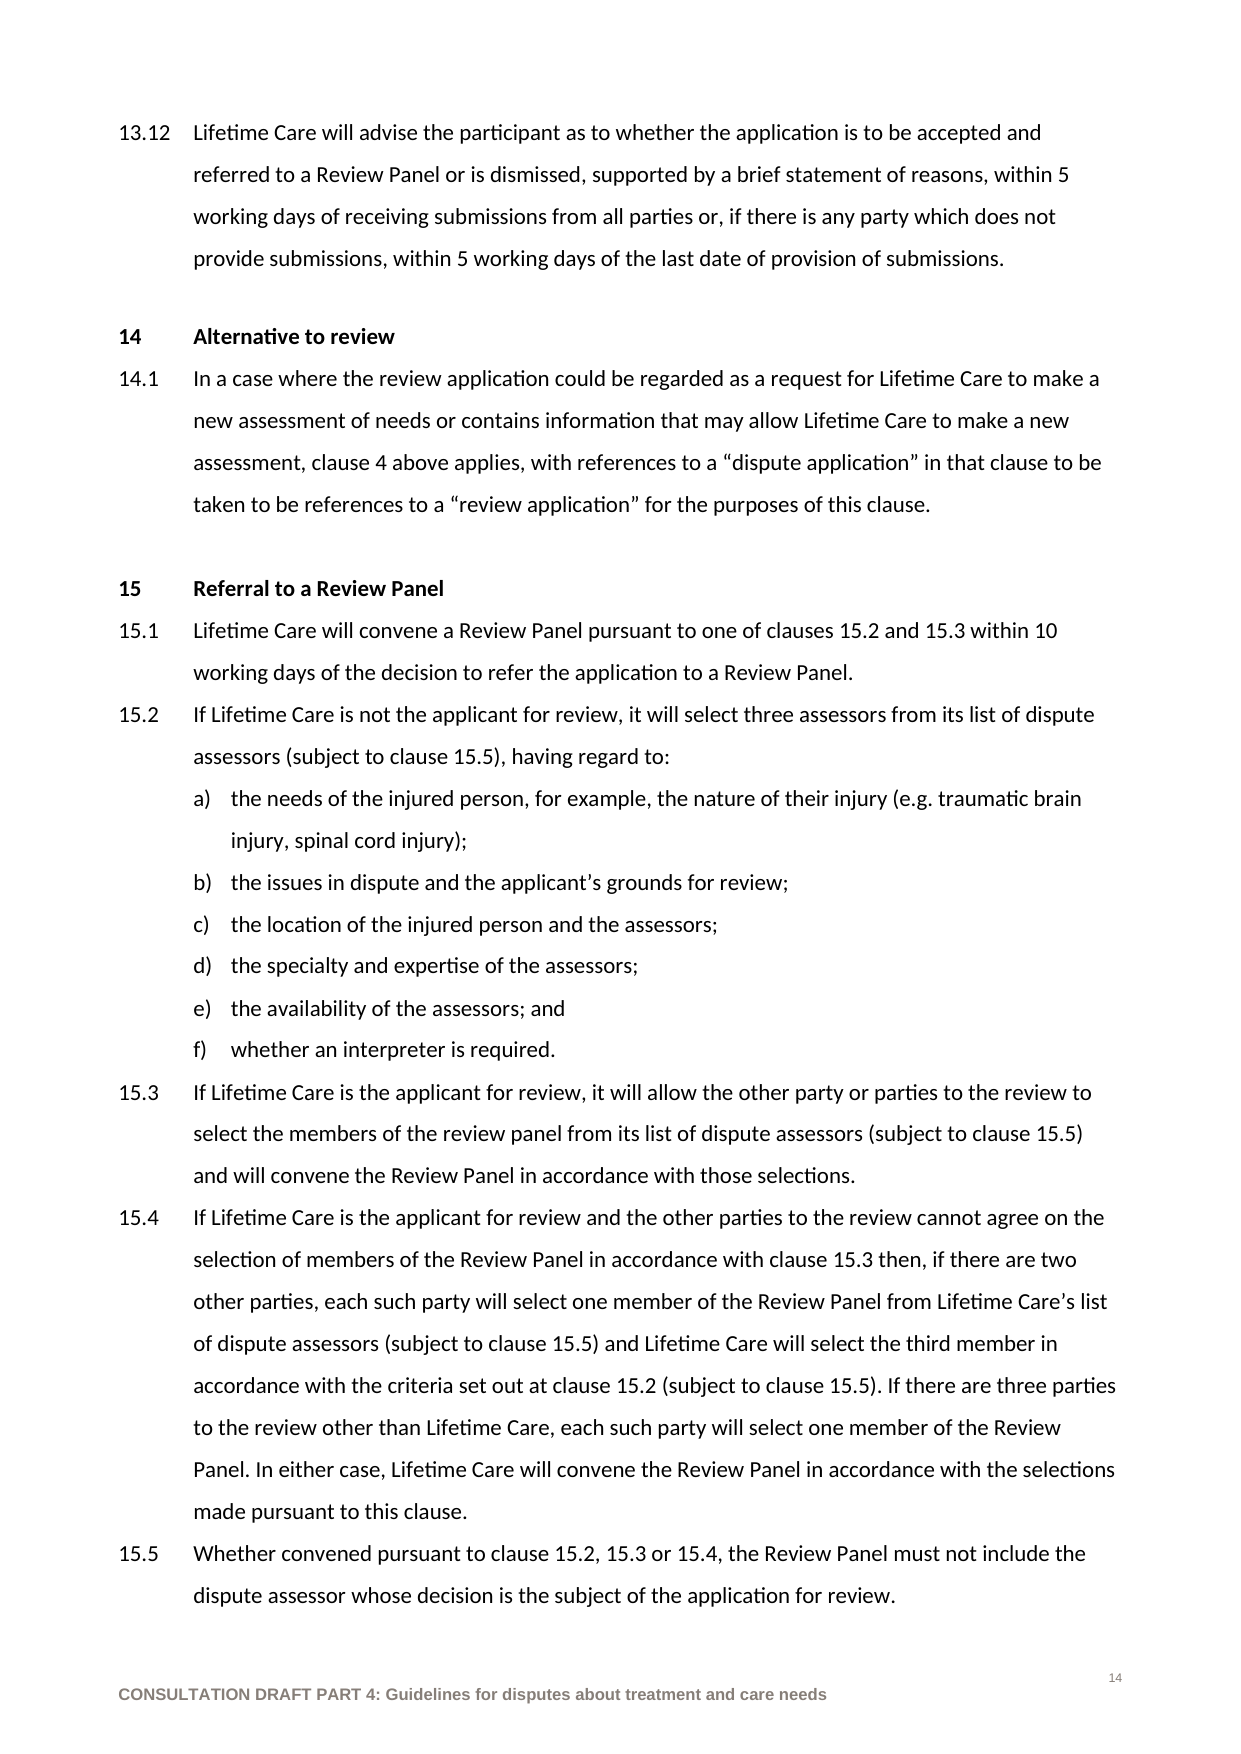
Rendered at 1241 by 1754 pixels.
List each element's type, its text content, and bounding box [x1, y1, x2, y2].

list the issues in dispute and the applicant’s grounds for review; [193, 868, 1122, 896]
list the needs of the injured person, for example, the nature of their injury (e.g. traumatic brain injury, spinal cord injury); [193, 784, 1122, 854]
list the availability of the assessors; and [193, 994, 1122, 1022]
text 15.4 If Lifetime Care is the applicant for review and the other parties to the review cannot agree on the selection of members of the Review Panel in accordance with clause 15.3 then, if there are two other parties, each such party will select one member of the Review Panel from Lifetime Care’s list of dispute assessors (subject to clause 15.5) and Lifetime Care will select the third member in accordance with the criteria set out at clause 15.2 (subject to clause 15.5). If there are three parties to the review other than Lifetime Care, each such party will select one member of the Review Panel. In either case, Lifetime Care will convene the Review Panel in accordance with the selections made pursuant to this clause. [118, 1203, 1122, 1525]
list whether an interpreter is required. [193, 1036, 1122, 1064]
text 15.1 Lifetime Care will convene a Review Panel pursuant to one of clauses 15.2 and 15.3 within 10 working days of the decision to refer the application to a Review Panel. [118, 616, 1122, 686]
text 15.3 If Lifetime Care is the applicant for review, it will allow the other party or parties to the review to select the members of the review panel from its list of dispute assessors (subject to clause 15.5) and will convene the Review Panel in accordance with those selections. [118, 1078, 1122, 1189]
text 15.5 Whether convened pursuant to clause 15.2, 15.3 or 15.4, the Review Panel must not include the dispute assessor whose decision is the subject of the application for review. [118, 1539, 1122, 1609]
text 14 Alternative to review [118, 322, 1122, 350]
text 14.1 In a case where the review application could be regarded as a request for Lifetime Care to make a new assessment of needs or contains information that may allow Lifetime Care to make a new assessment, clause 4 above applies, with references to a “dispute application” in that clause to be taken to be references to a “review application” for the purposes of this clause. [118, 364, 1122, 518]
list the location of the injured person and the assessors; [193, 910, 1122, 938]
text 15 Referral to a Review Panel [118, 574, 1122, 602]
text 13.12 Lifetime Care will advise the participant as to whether the application is to be accepted and referred to a Review Panel or is dismissed, supported by a brief statement of reasons, within 5 working days of receiving submissions from all parties or, if there is any party which does not provide submissions, within 5 working days of the last date of provision of submissions. [118, 118, 1122, 272]
list the specialty and expertise of the assessors; [193, 952, 1122, 980]
text 15.2 If Lifetime Care is not the applicant for review, it will select three assessors from its list of dispute assessors (subject to clause 15.5), having regard to: [118, 700, 1122, 770]
